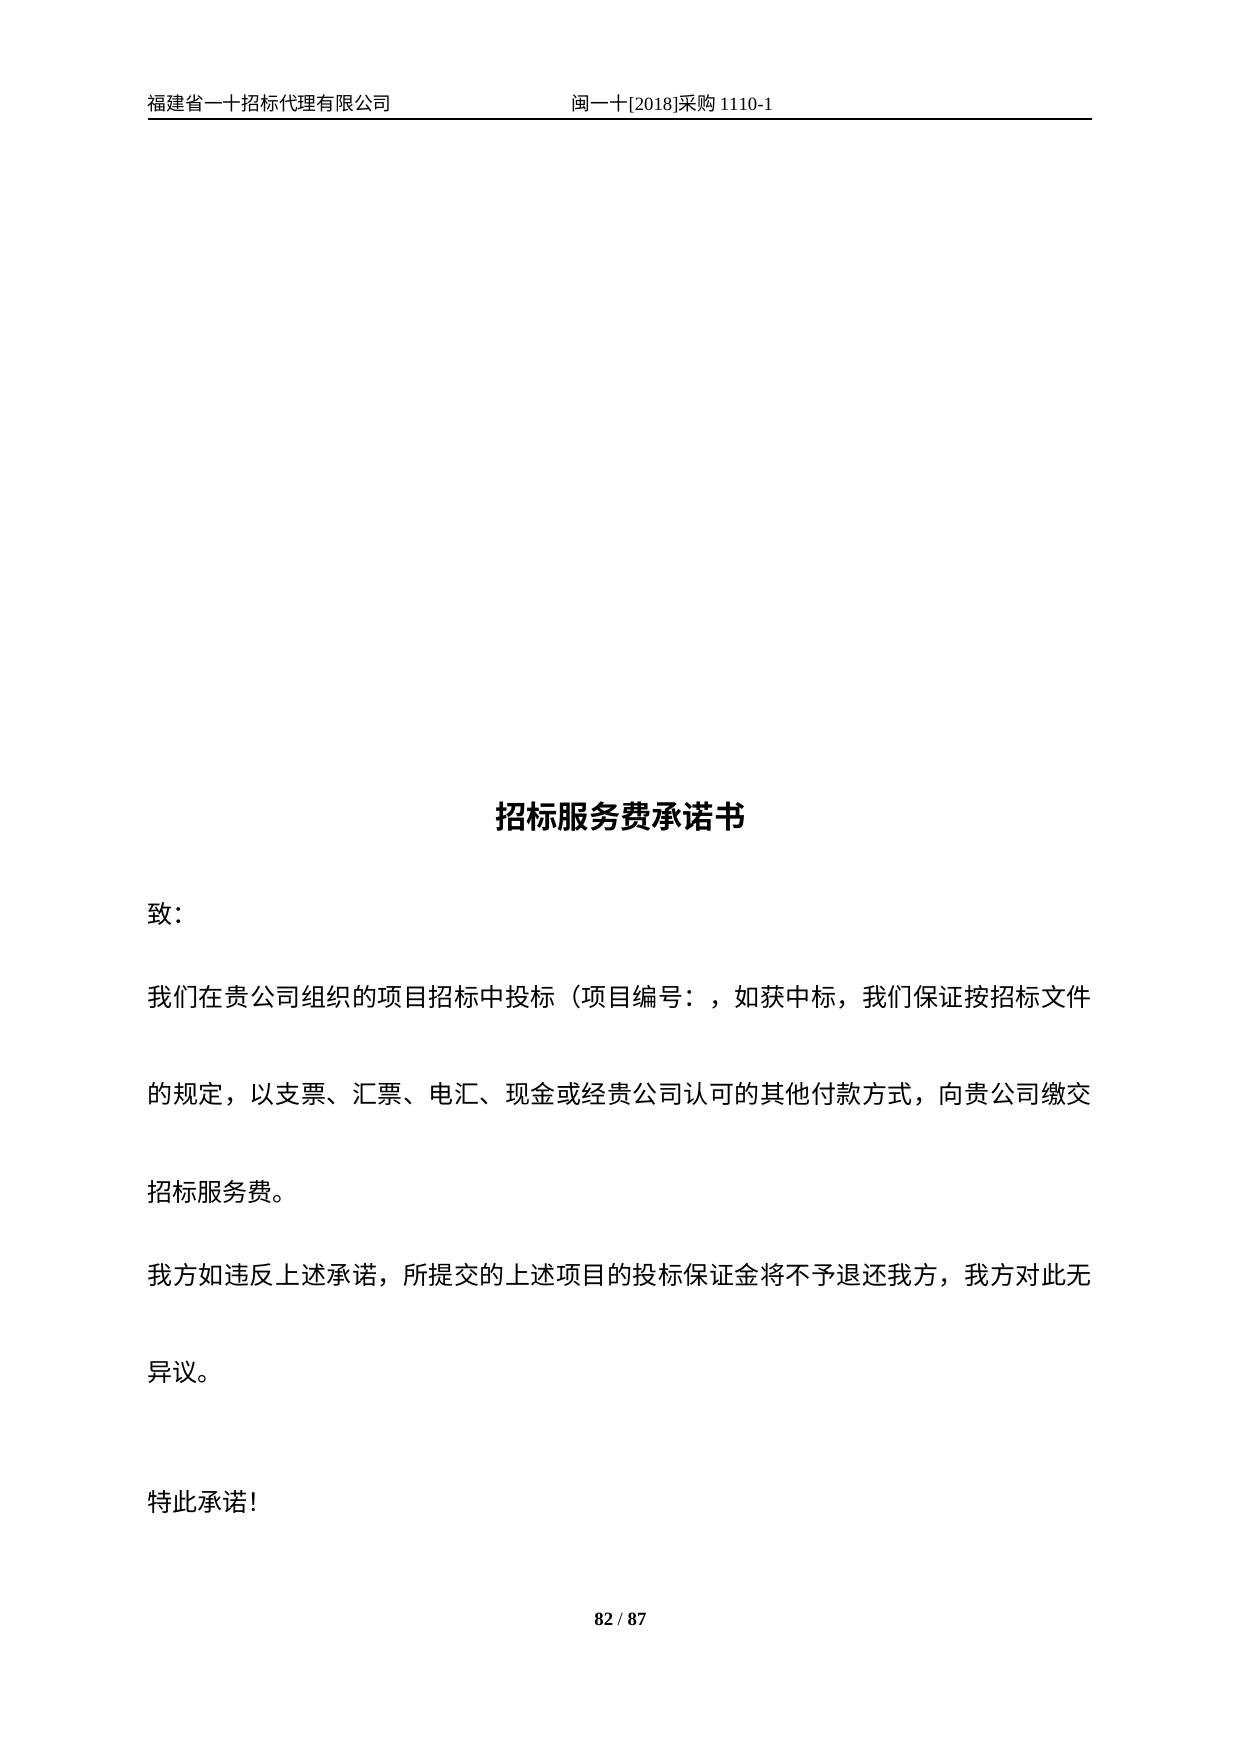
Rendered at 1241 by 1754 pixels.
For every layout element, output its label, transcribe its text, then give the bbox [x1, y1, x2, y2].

text 我们在贵公司组织的项目招标中投标（项目编号：，如获中标，我们保证按招标文件的规定，以支票、汇票、电汇、现金或经贵公司认可的其他付款方式，向贵公司缴交招标服务费。 [148, 963, 1092, 1223]
text 我方如违反上述承诺，所提交的上述项目的投标保证金将不予退还我方，我方对此无异议。 [148, 1241, 1092, 1403]
text 特此承诺！ [148, 1468, 1092, 1533]
text 招标服务费承诺书 [148, 782, 1092, 847]
text 致： [148, 880, 1092, 945]
